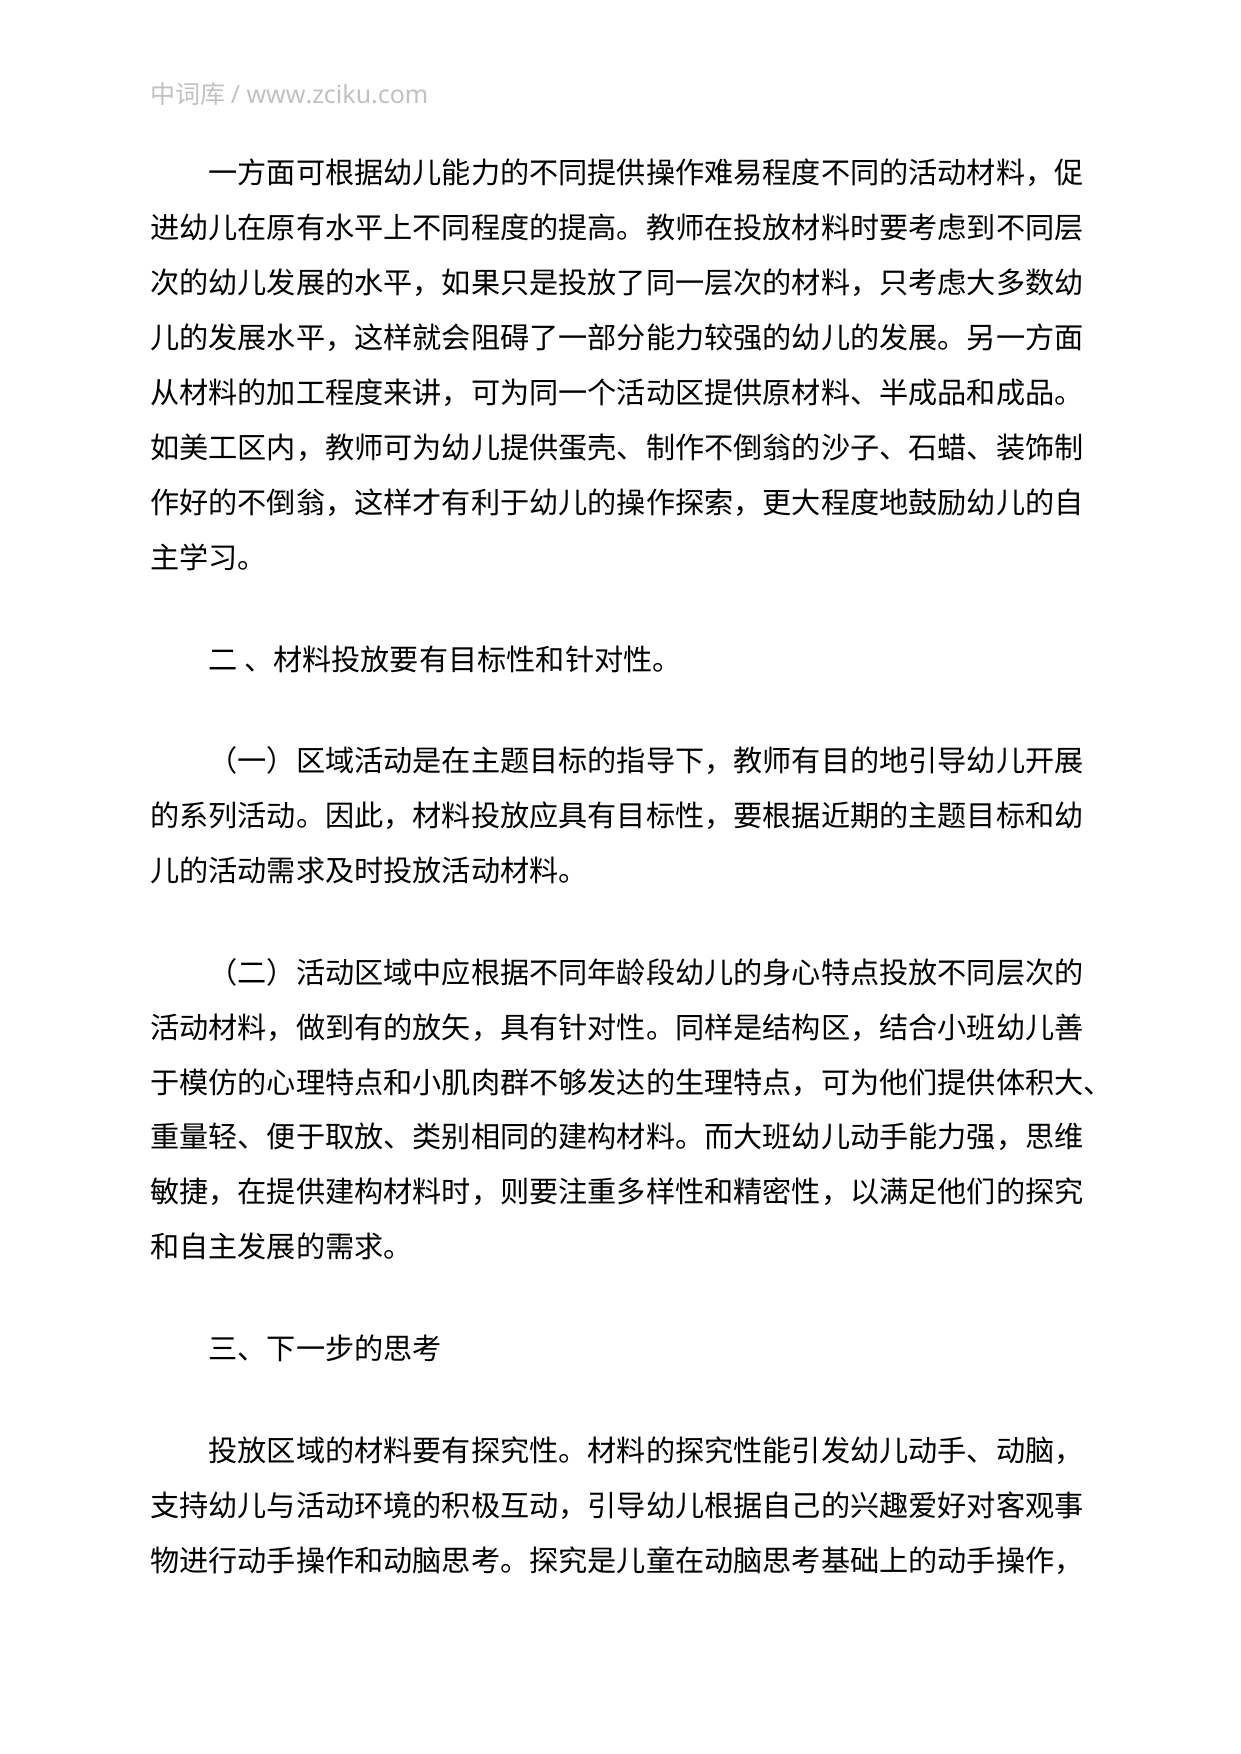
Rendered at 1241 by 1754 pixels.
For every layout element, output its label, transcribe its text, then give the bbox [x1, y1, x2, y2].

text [150, 1427, 1090, 1579]
text 一方面可根据幼儿能力的不同提供操作难易程度不同的活动材料，促进幼儿在原有水平上不同程度的提高。教师在投放材料时要考虑到不同层次的幼儿发展的水平，如果只是投放了同一层次的材料，只考虑大多数幼儿的发展水平，这样就会阻碍了一部分能力较强的幼儿的发展。另一方面从材料的加工程度来讲，可为同一个活动区提供原材料、半成品和成品。如美工区内，教师可为幼儿提供蛋壳、制作不倒翁的沙子、石蜡、装饰制作好的不倒翁，这样才有利于幼儿的操作探索，更大程度地鼓励幼儿的自主学习。 [150, 150, 1090, 577]
text 二 、材料投放要有目标性和针对性。 [150, 636, 1090, 678]
text 三、下一步的思考 [150, 1326, 1090, 1368]
text （一）区域活动是在主题目标的指导下，教师有目的地引导幼儿开展的系列活动。因此，材料投放应具有目标性，要根据近期的主题目标和幼儿的活动需求及时投放活动材料。 [150, 738, 1090, 890]
text （二）活动区域中应根据不同年龄段幼儿的身心特点投放不同层次的活动材料，做到有的放矢，具有针对性。同样是结构区，结合小班幼儿善于模仿的心理特点和小肌肉群不够发达的生理特点，可为他们提供体积大、重量轻、便于取放、类别相同的建构材料。而大班幼儿动手能力强，思维敏捷，在提供建构材料时，则要注重多样性和精密性，以满足他们的探究和自主发展的需求。 [150, 949, 1090, 1266]
